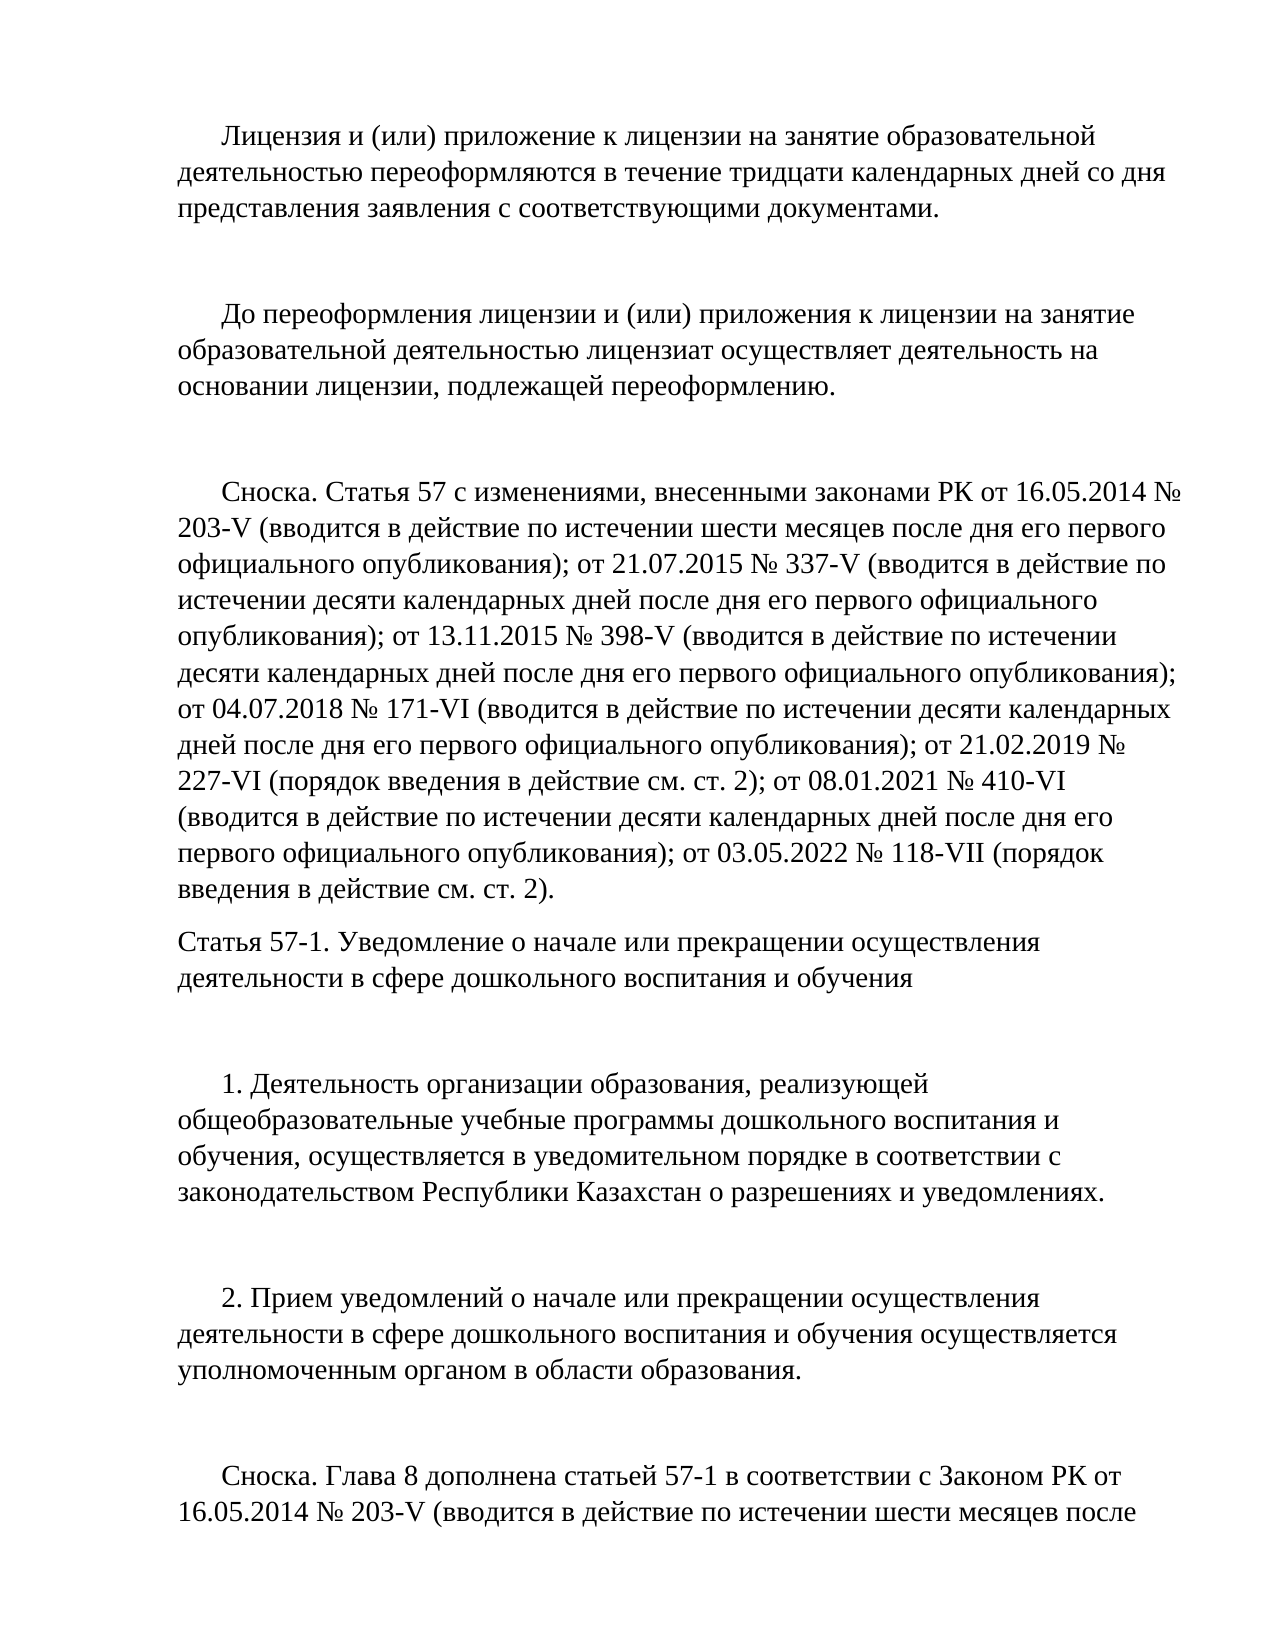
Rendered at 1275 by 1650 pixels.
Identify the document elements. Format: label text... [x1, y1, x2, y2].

text 1. Деятельность организации образования, реализующей общеобразовательные учебные программы дошкольного воспитания и обучения, осуществляется в уведомительном порядке в соответствии с законодательством Республики Казахстан о разрешениях и уведомлениях. [177, 1066, 1186, 1208]
text 2. Прием уведомлений о начале или прекращении осуществления деятельности в сфере дошкольного воспитания и обучения осуществляется уполномоченным органом в области образования. [177, 1280, 1186, 1386]
text Лицензия и (или) приложение к лицензии на занятие образовательной деятельностью переоформляются в течение тридцати календарных дней со дня представления заявления с соответствующими документами. [177, 118, 1186, 224]
text До переоформления лицензии и (или) приложения к лицензии на занятие образовательной деятельностью лицензиат осуществляет деятельность на основании лицензии, подлежащей переоформлению. [177, 296, 1186, 402]
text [177, 1458, 1186, 1528]
text Статья 57-1. Уведомление о начале или прекращении осуществления деятельности в сфере дошкольного воспитания и обучения [177, 924, 1186, 994]
text Сноска. Статья 57 с изменениями, внесенными законами РК от 16.05.2014 № 203-V (вводится в действие по истечении шести месяцев после дня его первого официального опубликования); от 21.07.2015 № 337-V (вводится в действие по истечении десяти календарных дней после дня его первого официального опубликования); от 13.11.2015 № 398-V (вводится в действие по истечении десяти календарных дней после дня его первого официального опубликования); от 04.07.2018 № 171-VI (вводится в действие по истечении десяти календарных дней после дня его первого официального опубликования); от 21.02.2019 № 227-VI (порядок введения в действие см. ст. 2); от 08.01.2021 № 410-VI (вводится в действие по истечении десяти календарных дней после дня его первого официального опубликования); от 03.05.2022 № 118-VII (порядок введения в действие см. ст. 2). [177, 474, 1186, 905]
